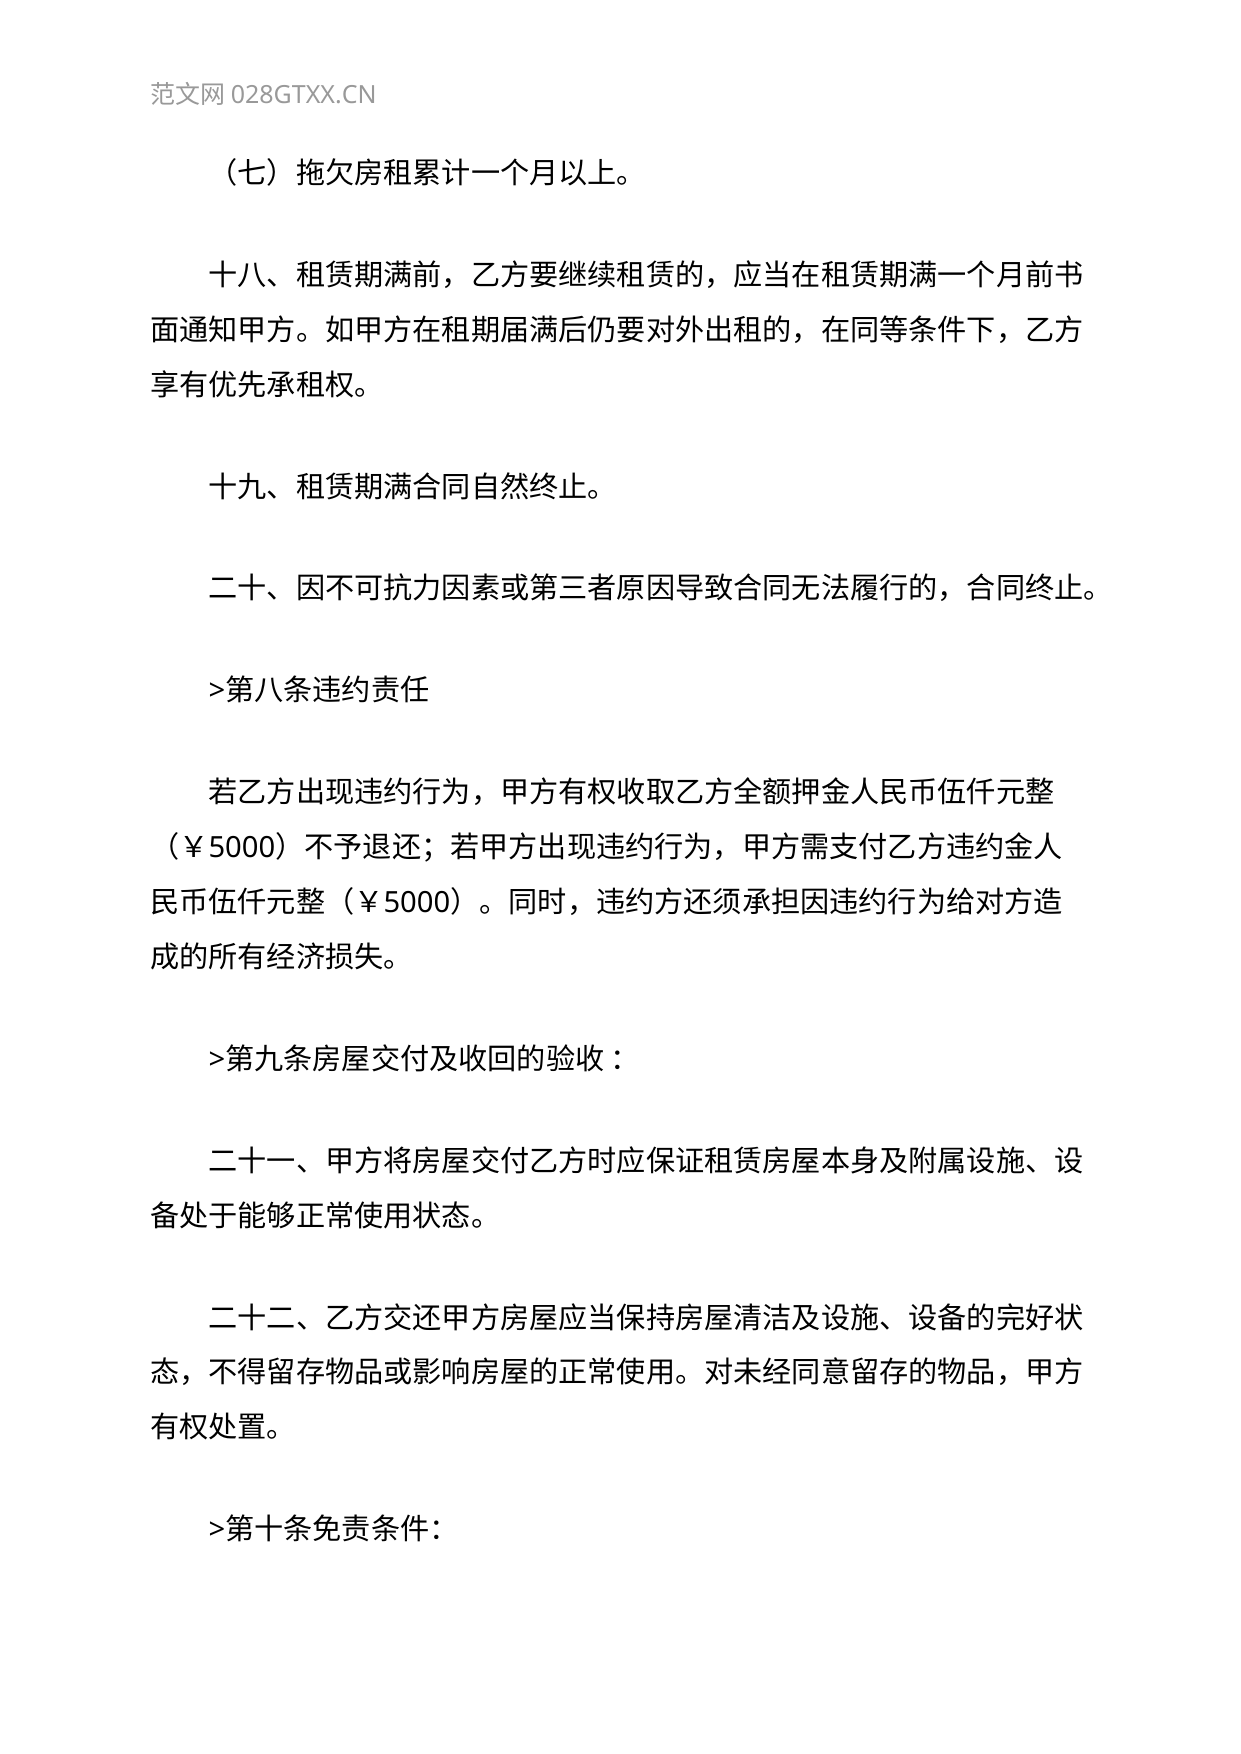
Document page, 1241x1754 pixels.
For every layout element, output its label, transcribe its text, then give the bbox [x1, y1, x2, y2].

text 二十二、乙方交还甲方房屋应当保持房屋清洁及设施、设备的完好状态，不得留存物品或影响房屋的正常使用。对未经同意留存的物品，甲方有权处置。 [150, 1294, 1090, 1446]
text 若乙方出现违约行为，甲方有权收取乙方全额押金人民币伍仟元整（￥5000）不予退还；若甲方出现违约行为，甲方需支付乙方违约金人民币伍仟元整（￥5000）。同时，违约方还须承担因违约行为给对方造成的所有经济损失。 [150, 769, 1090, 976]
text >第八条违约责任 [150, 667, 1090, 709]
text 十八、租赁期满前，乙方要继续租赁的，应当在租赁期满一个月前书面通知甲方。如甲方在租期届满后仍要对外出租的，在同等条件下，乙方享有优先承租权。 [150, 252, 1090, 404]
text 二十、因不可抗力因素或第三者原因导致合同无法履行的，合同终止。 [150, 565, 1090, 607]
text 十九、租赁期满合同自然终止。 [150, 463, 1090, 506]
text 二十一、甲方将房屋交付乙方时应保证租赁房屋本身及附属设施、设备处于能够正常使用状态。 [150, 1137, 1090, 1235]
text >第九条房屋交付及收回的验收 ： [150, 1036, 1090, 1078]
text >第十条免责条件： [150, 1506, 1090, 1548]
text （七）拖欠房租累计一个月以上。 [150, 150, 1090, 192]
